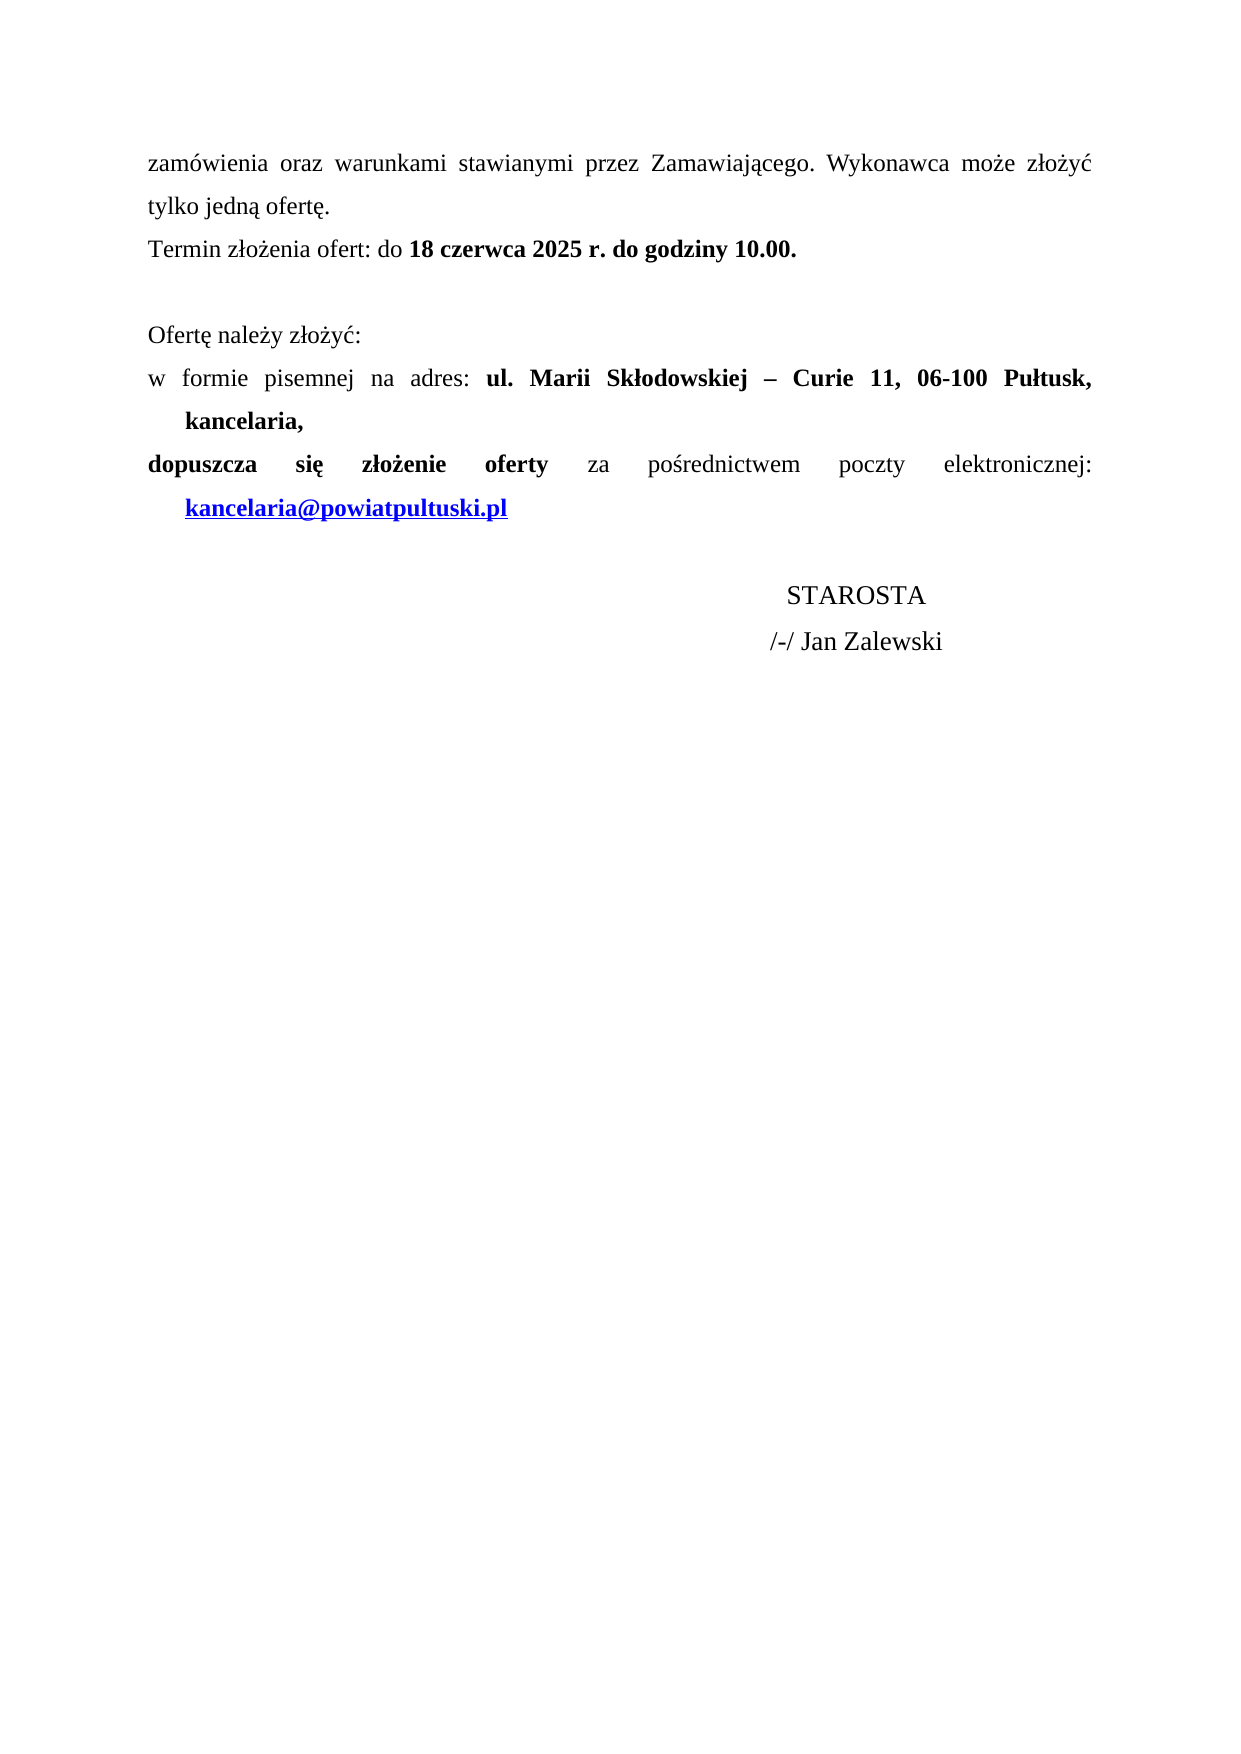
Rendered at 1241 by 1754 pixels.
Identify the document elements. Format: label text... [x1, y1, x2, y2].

text dopuszcza się złożenie oferty za pośrednictwem poczty elektronicznej: kancelaria@powiatpultuski.pl [148, 449, 1093, 521]
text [148, 148, 1093, 219]
text w formie pisemnej na adres: ul. Marii Skłodowskiej – Curie 11, 06-100 Pułtusk, kancelaria, [148, 363, 1093, 435]
text Termin złożenia ofert: do 18 czerwca 2025 r. do godziny 10.00. [146, 234, 1093, 263]
text Ofertę należy złożyć: [148, 320, 1093, 349]
text /-/ Jan Zalewski [620, 626, 1093, 657]
text STAROSTA [620, 579, 1093, 610]
